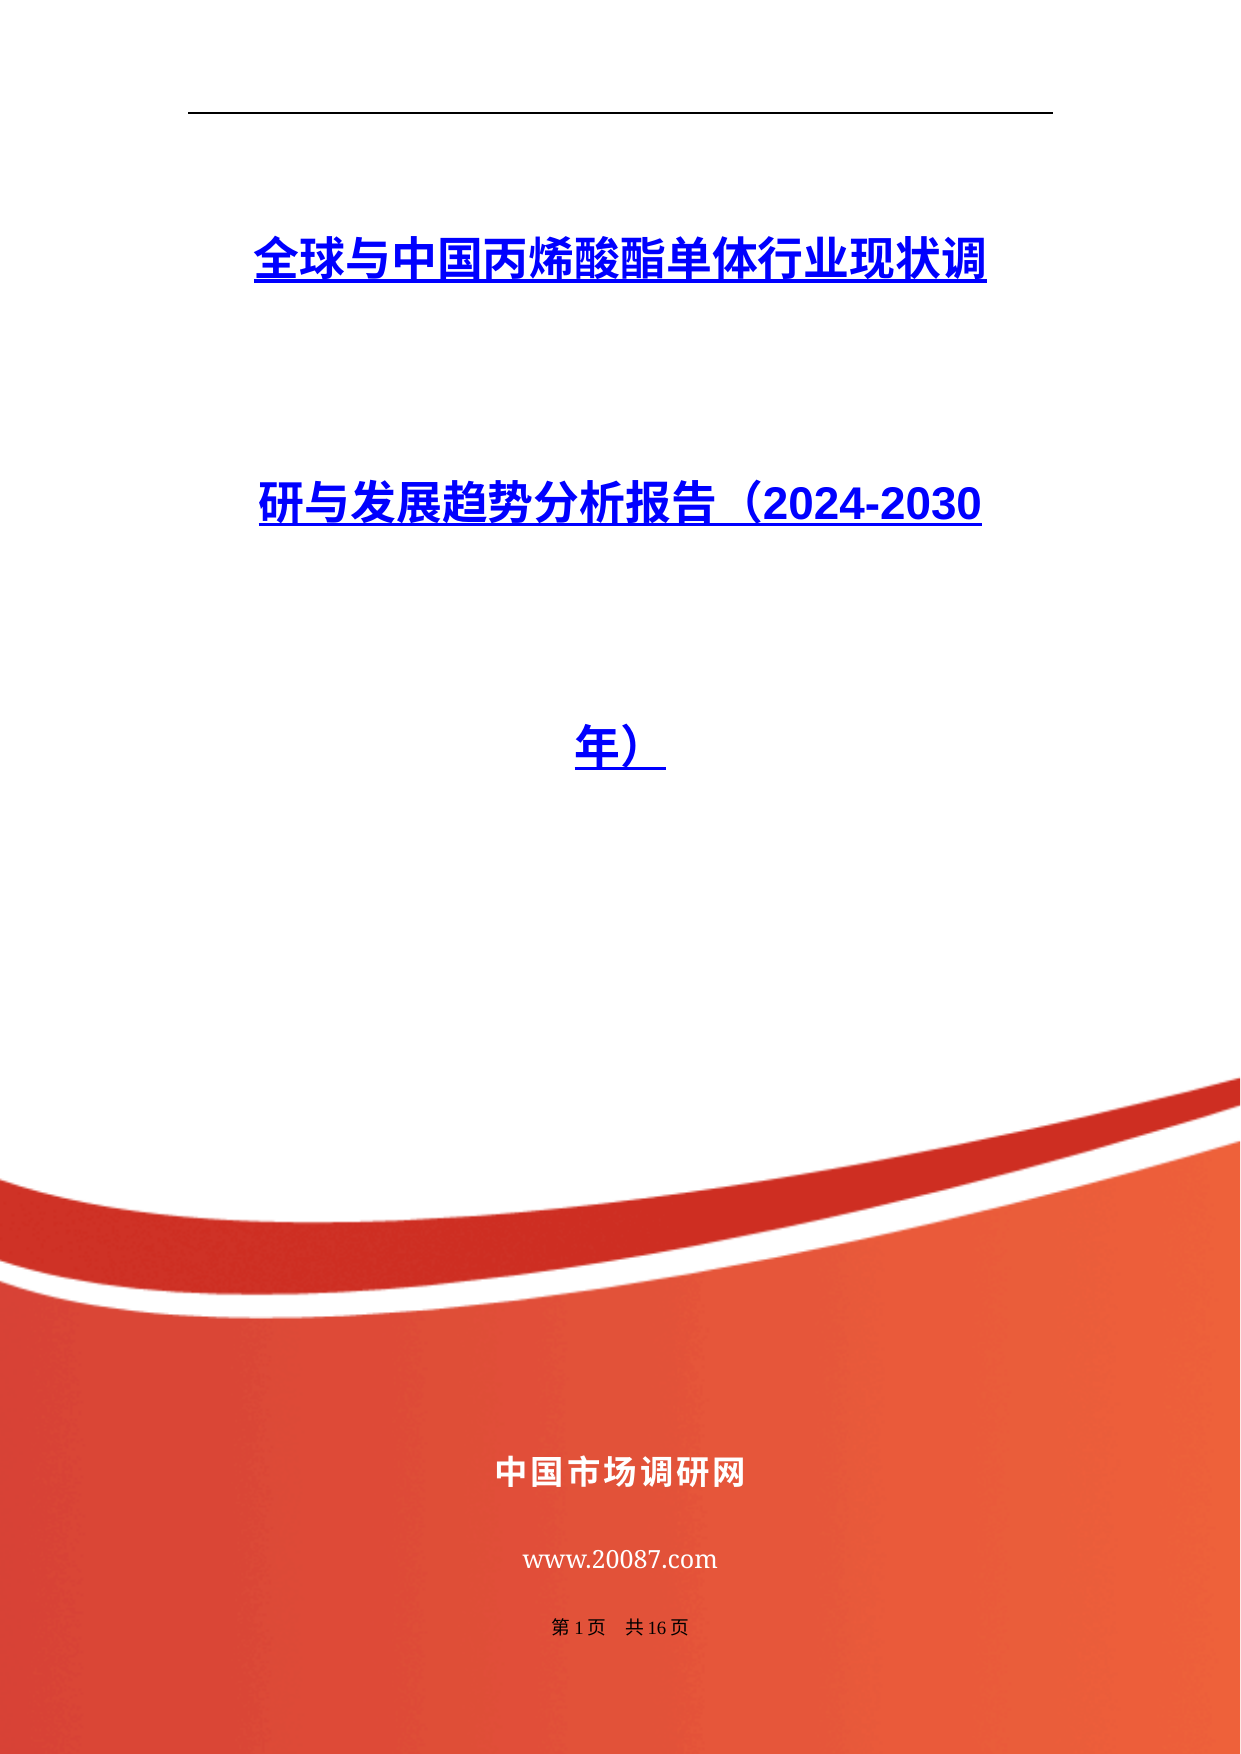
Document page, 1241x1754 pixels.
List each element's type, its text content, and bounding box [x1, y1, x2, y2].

table_header 全球与中国丙烯酸酯单体行业现状调研与发展趋势分析报告（2024-2030年） [188, 207, 1053, 871]
picture [0, 1006, 1241, 1754]
text www.20087.com [187, 1526, 1053, 1591]
subtitle 中国市场调研网 [187, 1437, 1053, 1502]
